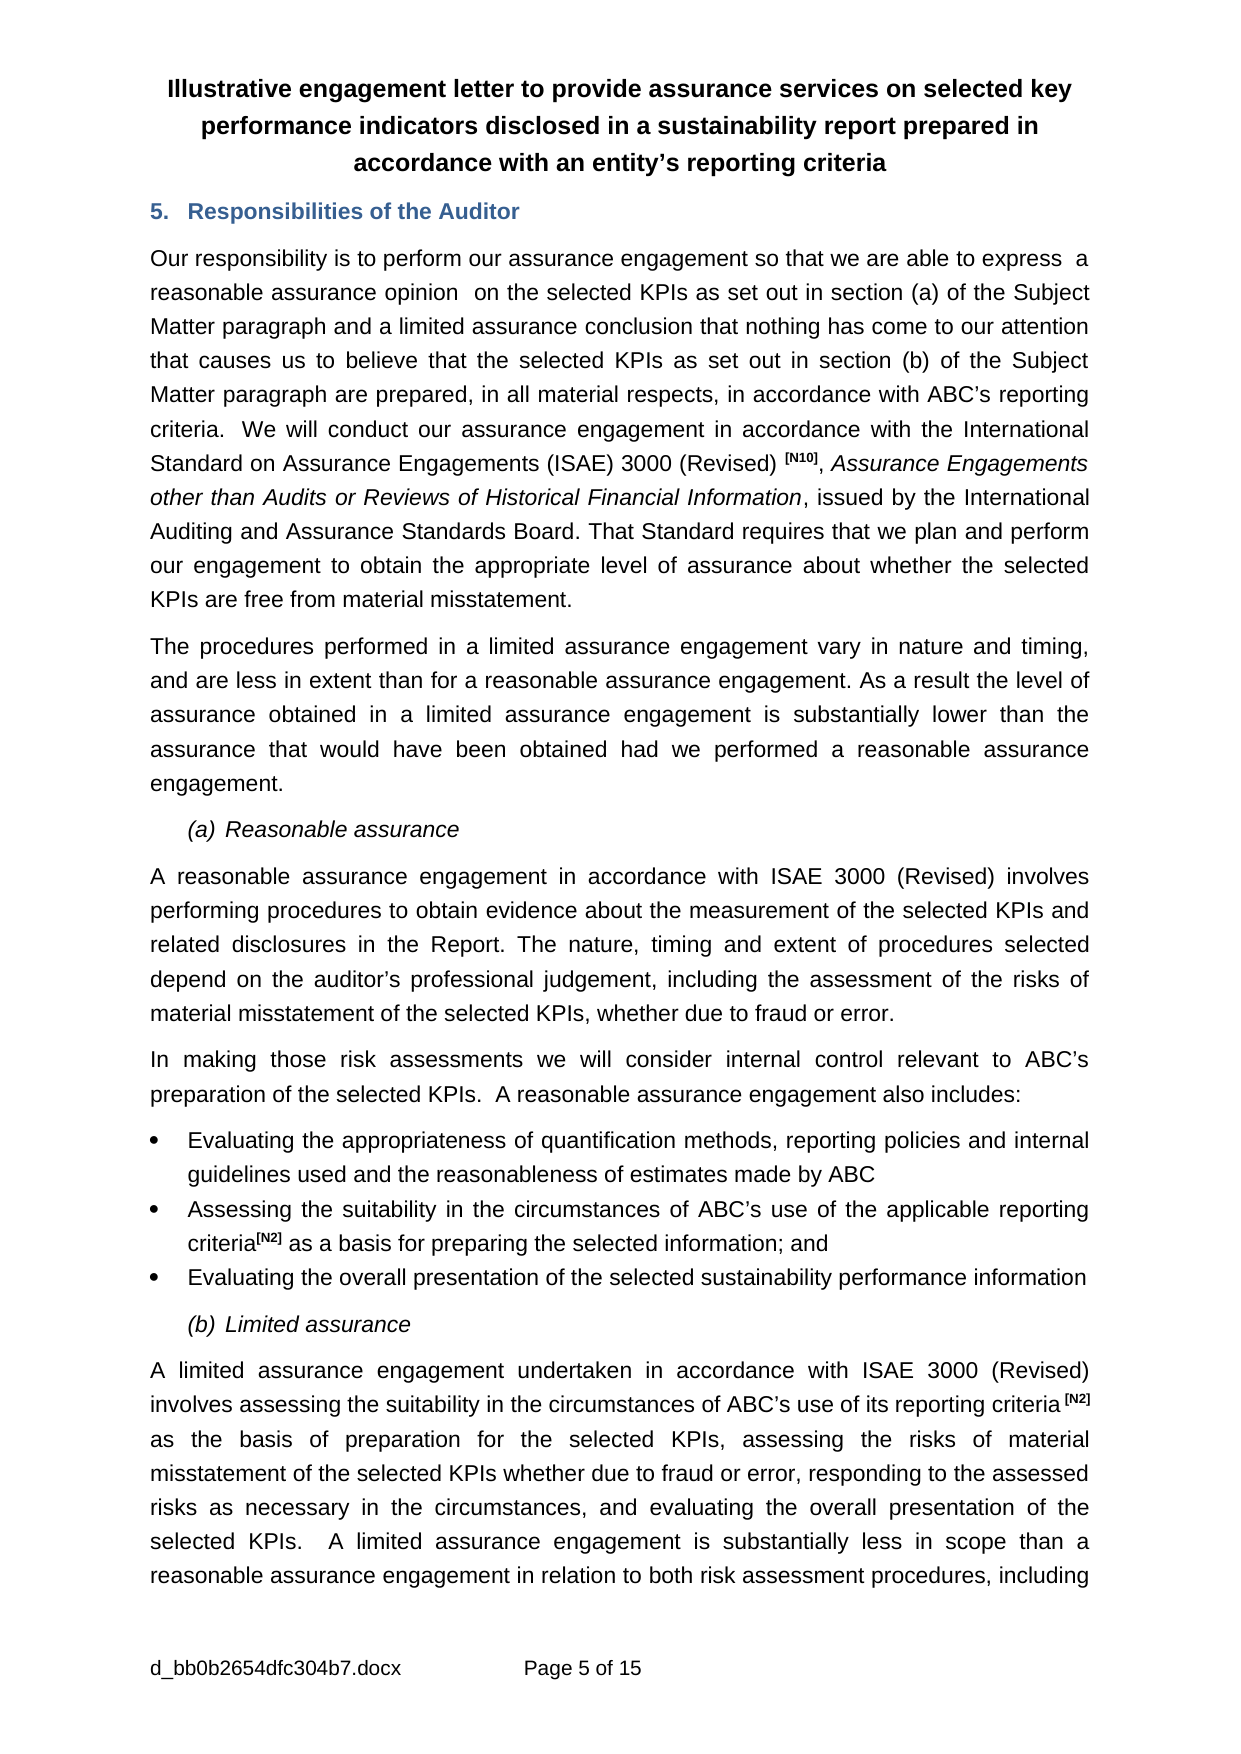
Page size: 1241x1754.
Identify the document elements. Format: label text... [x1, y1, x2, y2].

list Assessing the suitability in the circumstances of ABC’s use of the applicable reporting criteria[N2] as a basis for preparing the selected information; and [150, 1196, 1090, 1256]
text The procedures performed in a limited assurance engagement vary in nature and timing, and are less in extent than for a reasonable assurance engagement. As a result the level of assurance obtained in a limited assurance engagement is substantially lower than the assurance that would have been obtained had we performed a reasonable assurance engagement. [150, 633, 1090, 796]
list Evaluating the appropriateness of quantification methods, reporting policies and internal guidelines used and the reasonableness of estimates made by ABC [150, 1127, 1090, 1188]
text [150, 1357, 1090, 1589]
subtitle Responsibilities of the Auditor [150, 198, 1090, 224]
text A reasonable assurance engagement in accordance with ISAE 3000 (Revised) involves performing procedures to obtain evidence about the measurement of the selected KPIs and related disclosures in the Report. The nature, timing and extent of procedures selected depend on the auditor’s professional judgement, including the assessment of the risks of material misstatement of the selected KPIs, whether due to fraud or error. [150, 863, 1090, 1026]
text In making those risk assessments we will consider internal control relevant to ABC’s preparation of the selected KPIs. A reasonable assurance engagement also includes: [150, 1046, 1090, 1107]
text Our responsibility is to perform our assurance engagement so that we are able to express a reasonable assurance opinion on the selected KPIs as set out in section (a) of the Subject Matter paragraph and a limited assurance conclusion that nothing has come to our attention that causes us to believe that the selected KPIs as set out in section (b) of the Subject Matter paragraph are prepared, in all material respects, in accordance with ABC’s reporting criteria. We will conduct our assurance engagement in accordance with the International Standard on Assurance Engagements (ISAE) 3000 (Revised) [N10], Assurance Engagements other than Audits or Reviews of Historical Financial Information, issued by the International Auditing and Assurance Standards Board. That Standard requires that we plan and perform our engagement to obtain the appropriate level of assurance about whether the selected KPIs are free from material misstatement. [150, 245, 1090, 613]
list Evaluating the overall presentation of the selected sustainability performance information [150, 1264, 1090, 1290]
list Reasonable assurance [187, 816, 1090, 843]
list Limited assurance [187, 1311, 1090, 1337]
